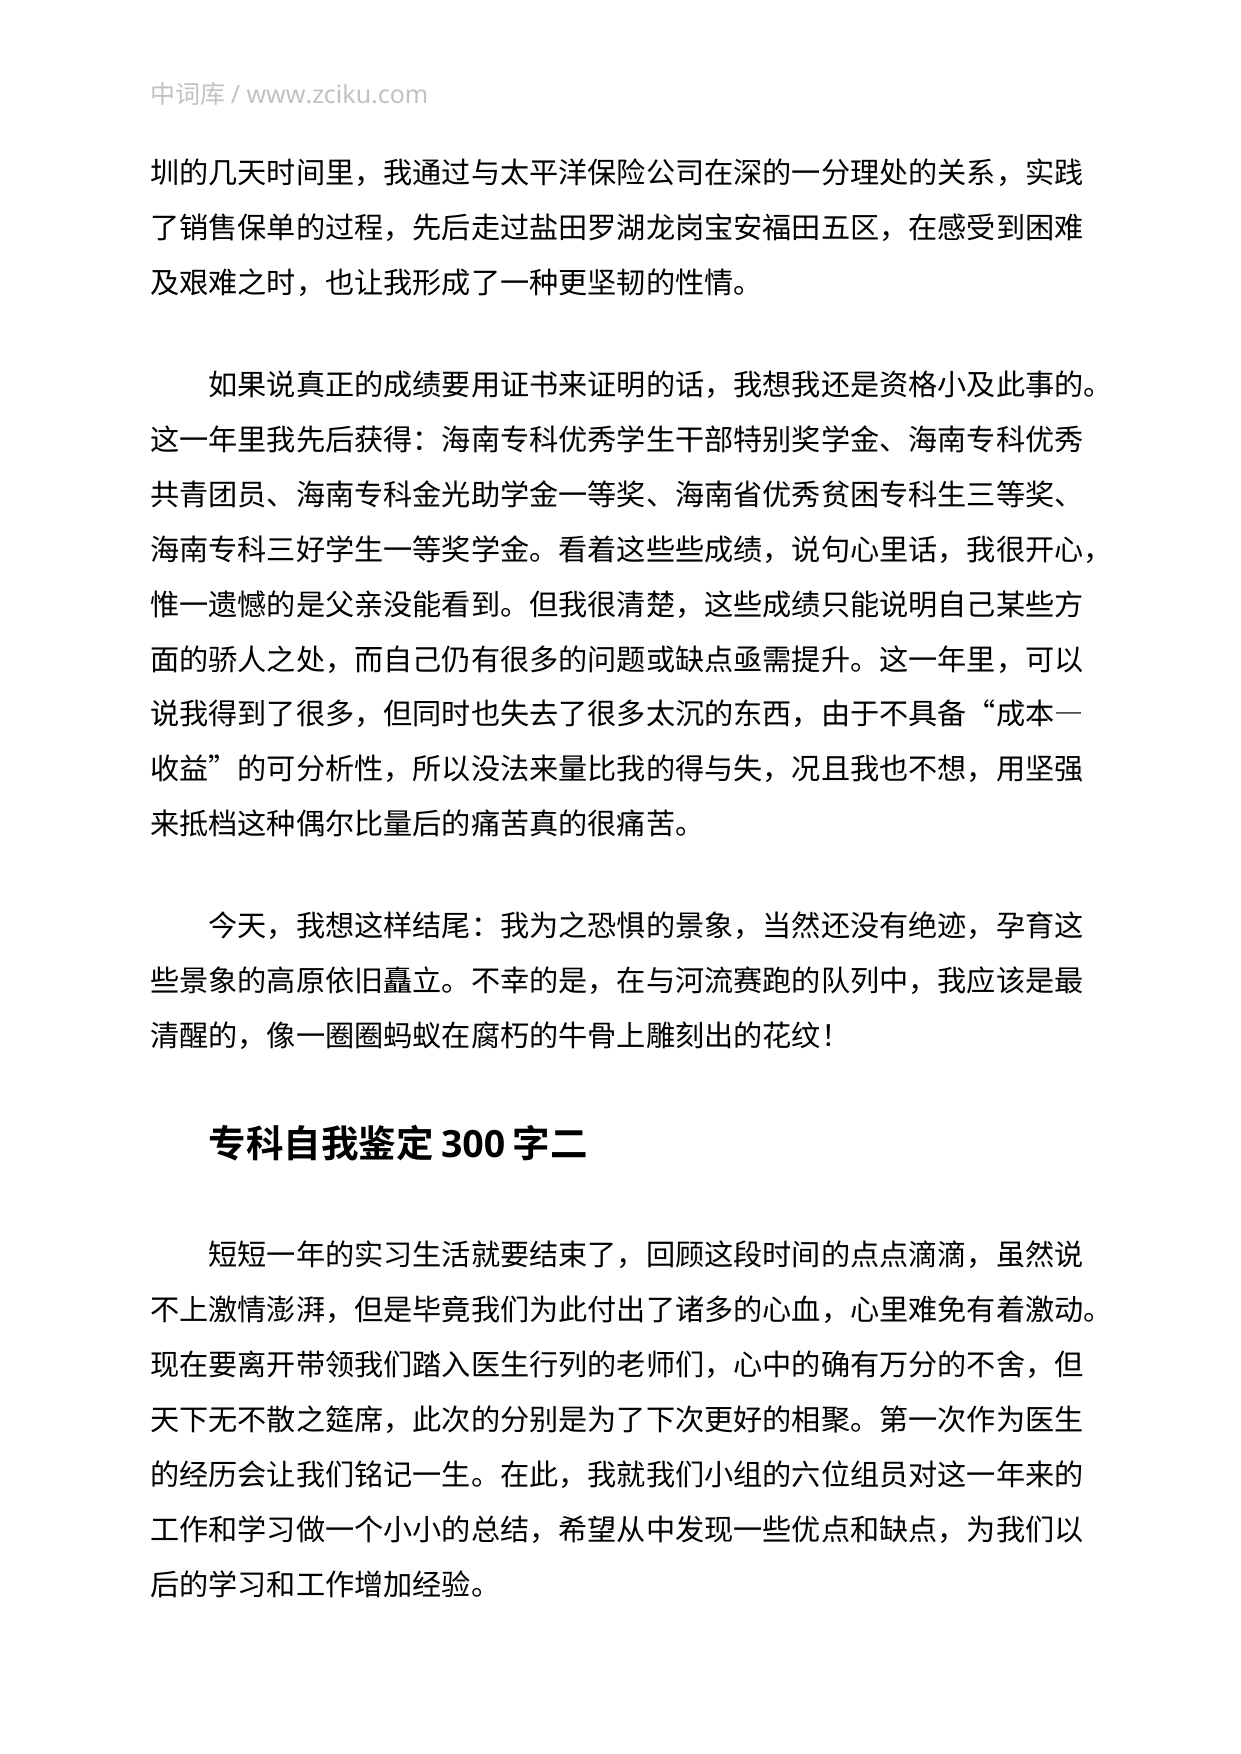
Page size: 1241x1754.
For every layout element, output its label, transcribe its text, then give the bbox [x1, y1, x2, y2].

text 短短一年的实习生活就要结束了，回顾这段时间的点点滴滴，虽然说不上激情澎湃，但是毕竟我们为此付出了诸多的心血，心里难免有着激动。现在要离开带领我们踏入医生行列的老师们，心中的确有万分的不舍，但天下无不散之筵席，此次的分别是为了下次更好的相聚。第一次作为医生的经历会让我们铭记一生。在此，我就我们小组的六位组员对这一年来的工作和学习做一个小小的总结，希望从中发现一些优点和缺点，为我们以后的学习和工作增加经验。 [150, 1232, 1090, 1603]
text 专科自我鉴定300字二 [150, 1114, 1090, 1168]
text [150, 150, 1090, 302]
text 如果说真正的成绩要用证书来证明的话，我想我还是资格小及此事的。这一年里我先后获得：海南专科优秀学生干部特别奖学金、海南专科优秀共青团员、海南专科金光助学金一等奖、海南省优秀贫困专科生三等奖、海南专科三好学生一等奖学金。看着这些些成绩，说句心里话，我很开心，惟一遗憾的是父亲没能看到。但我很清楚，这些成绩只能说明自己某些方面的骄人之处，而自己仍有很多的问题或缺点亟需提升。这一年里，可以说我得到了很多，但同时也失去了很多太沉的东西，由于不具备“成本—收益”的可分析性，所以没法来量比我的得与失，况且我也不想，用坚强来抵档这种偶尔比量后的痛苦真的很痛苦。 [150, 362, 1090, 843]
text 今天，我想这样结尾：我为之恐惧的景象，当然还没有绝迹，孕育这些景象的高原依旧矗立。不幸的是，在与河流赛跑的队列中，我应该是最清醒的，像一圈圈蚂蚁在腐朽的牛骨上雕刻出的花纹！ [150, 902, 1090, 1054]
